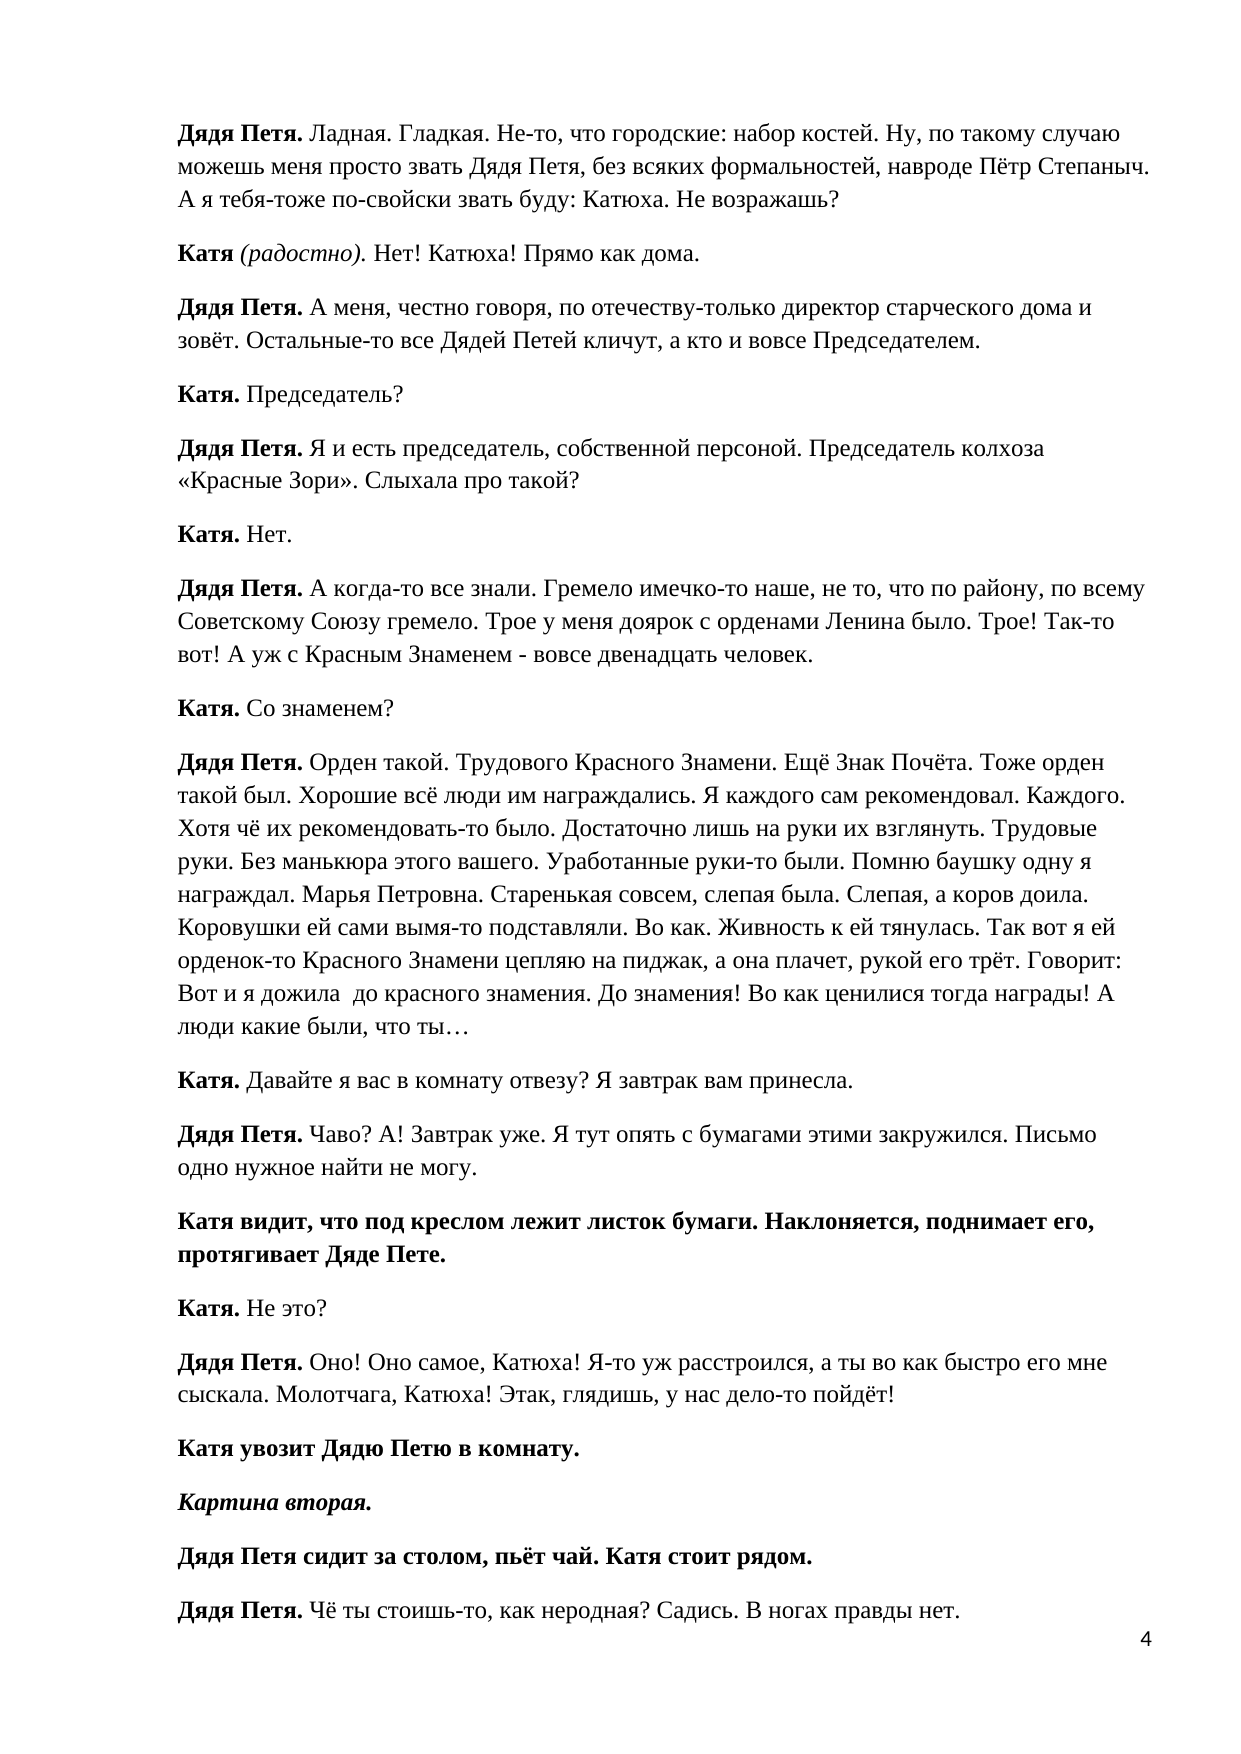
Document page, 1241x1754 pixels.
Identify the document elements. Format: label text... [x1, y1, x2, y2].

text Дядя Петя. Я и есть председатель, собственной персоной. Председатель колхоза «Красные Зори». Слыхала про такой? [177, 433, 1152, 494]
text Катя (радостно). Нет! Катюха! Прямо как дома. [177, 238, 1152, 267]
text Катя. Со знаменем? [177, 693, 1152, 722]
text Дядя Петя. А когда-то все знали. Гремело имечко-то наше, не то, что по району, по всему Советскому Союзу гремело. Трое у меня доярок с орденами Ленина было. Трое! Так-то вот! А уж с Красным Знаменем - вовсе двенадцать человек. [177, 573, 1152, 668]
text Дядя Петя. Ладная. Гладкая. Не-то, что городские: набор костей. Ну, по такому случаю можешь меня просто звать Дядя Петя, без всяких формальностей, навроде Пётр Степаныч. А я тебя-тоже по-свойски звать буду: Катюха. Не возражашь? [177, 118, 1152, 213]
text Катя. Не это? [177, 1293, 1152, 1321]
text Дядя Петя. Чаво? А! Завтрак уже. Я тут опять с бумагами этими закружился. Письмо одно нужное найти не могу. [177, 1119, 1152, 1181]
text Дядя Петя. Оно! Оно самое, Катюха! Я-то уж расстроился, а ты во как быстро его мне сыскала. Молотчага, Катюха! Этак, глядишь, у нас дело-то пойдёт! [177, 1347, 1152, 1408]
text Дядя Петя. Чё ты стоишь-то, как неродная? Садись. В ногах правды нет. [177, 1595, 1152, 1624]
text Катя. Давайте я вас в комнату отвезу? Я завтрак вам принесла. [177, 1065, 1152, 1094]
text Катя видит, что под креслом лежит листок бумаги. Наклоняется, поднимает его, протягивает Дяде Пете. [177, 1206, 1152, 1268]
text Дядя Петя. А меня, честно говоря, по отечеству-только директор старческого дома и зовёт. Остальные-то все Дядей Петей кличут, а кто и вовсе Председателем. [177, 292, 1152, 354]
text Катя. Председатель? [177, 379, 1152, 407]
text Картина вторая. [177, 1487, 1152, 1516]
text Катя. Нет. [177, 519, 1152, 548]
text Катя увозит Дядю Петю в комнату. [177, 1433, 1152, 1462]
text Дядя Петя сидит за столом, пьёт чай. Катя стоит рядом. [177, 1541, 1152, 1570]
text Дядя Петя. Орден такой. Трудового Красного Знамени. Ещё Знак Почёта. Тоже орден такой был. Хорошие всё люди им награждались. Я каждого сам рекомендовал. Каждого. Хотя чё их рекомендовать-то было. Достаточно лишь на руки их взглянуть. Трудовые руки. Без манькюра этого вашего. Уработанные руки-то были. Помню баушку одну я награждал. Марья Петровна. Старенькая совсем, слепая была. Слепая, а коров доила. Коровушки ей сами вымя-то подставляли. Во как. Живность к ей тянулась. Так вот я ей орденок-то Красного Знамени цепляю на пиджак, а она плачет, рукой его трёт. Говорит: Вот и я дожила до красного знамения. До знамения! Во как ценилися тогда награды! А люди какие были, что ты… [177, 747, 1152, 1040]
